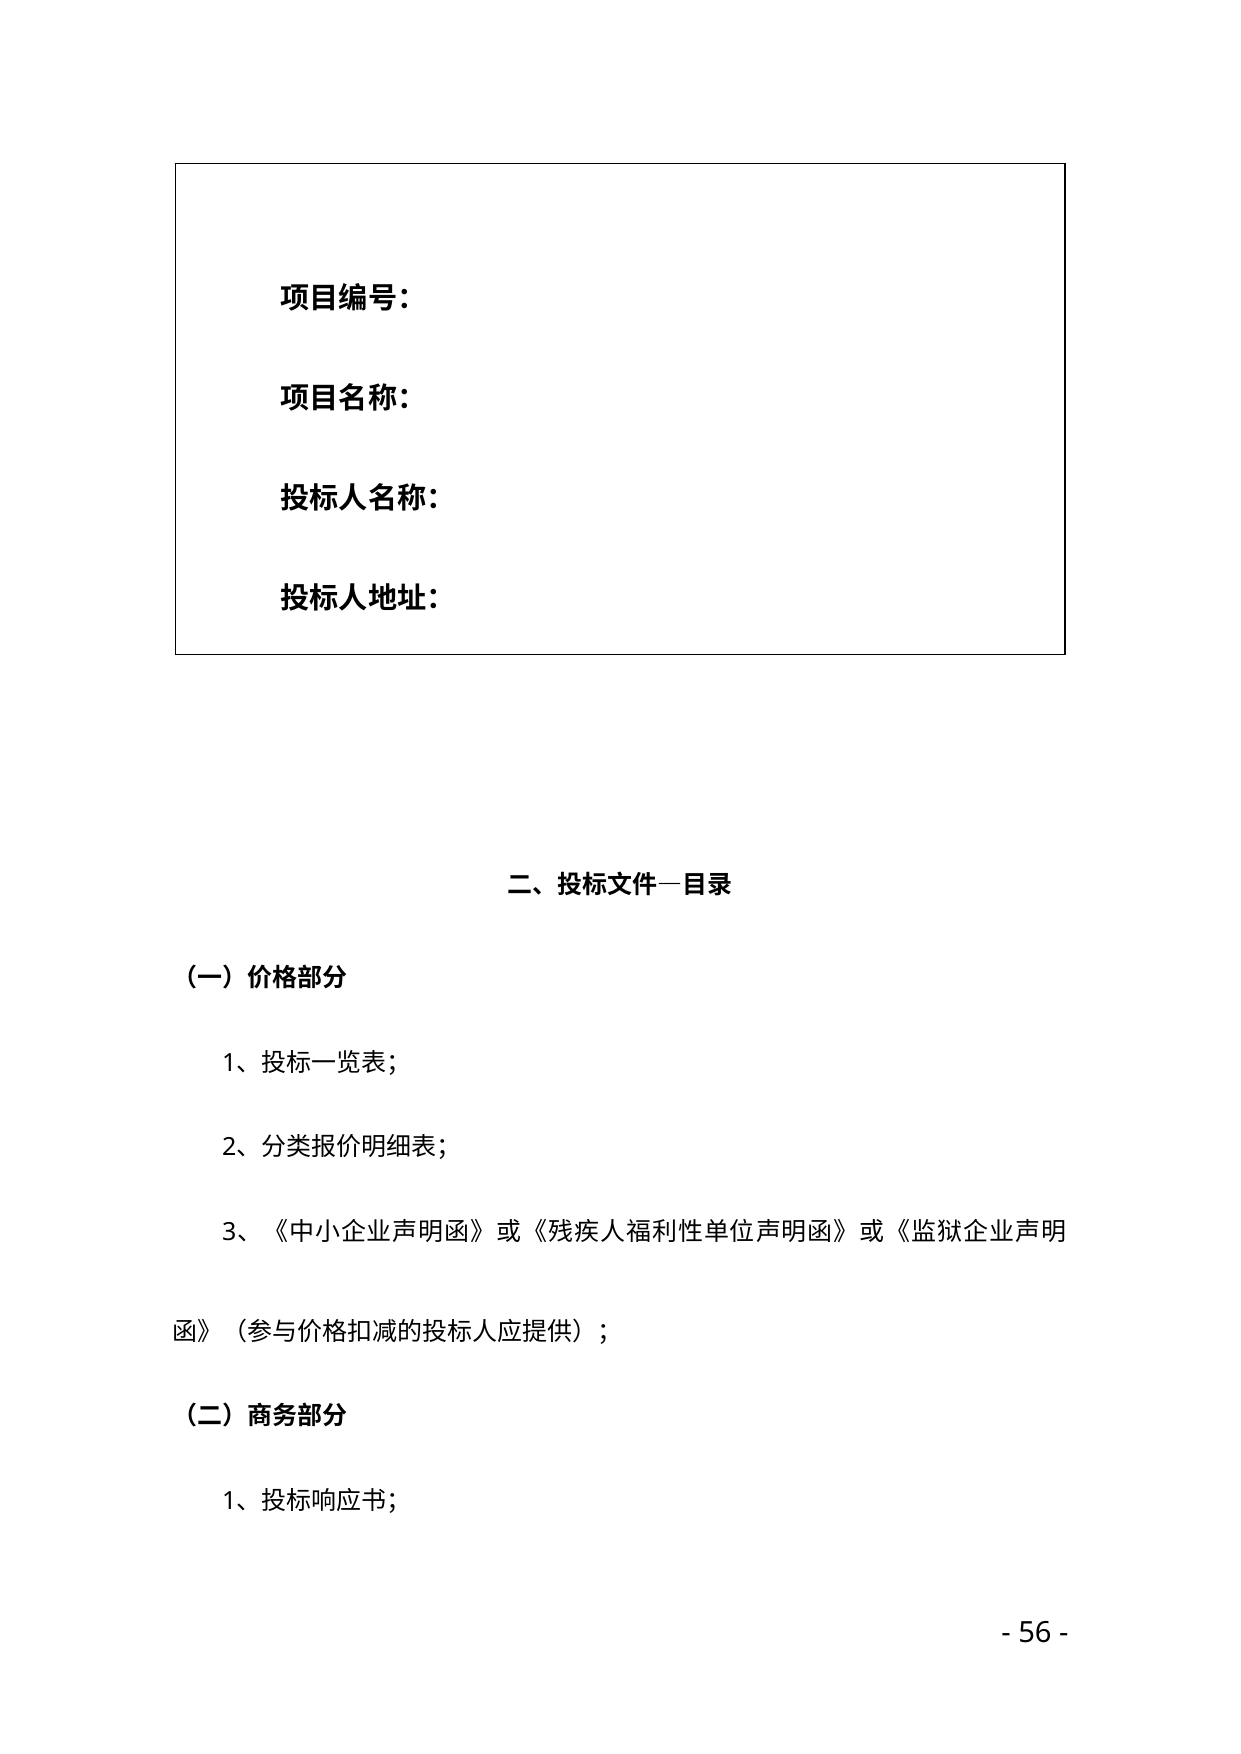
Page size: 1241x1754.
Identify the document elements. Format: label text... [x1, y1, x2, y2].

text 二、投标文件—目录 [172, 849, 1068, 916]
text （一）价格部分 [172, 943, 1068, 1009]
text 3、《中小企业声明函》或《残疾人福利性单位声明函》或《监狱企业声明函》（参与价格扣减的投标人应提供）； [172, 1196, 1068, 1362]
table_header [176, 164, 1064, 654]
text （二）商务部分 [172, 1381, 1068, 1447]
text 1、投标一览表； [172, 1027, 1068, 1094]
text 1、投标响应书； [172, 1465, 1068, 1532]
text 2、分类报价明细表； [172, 1112, 1068, 1178]
